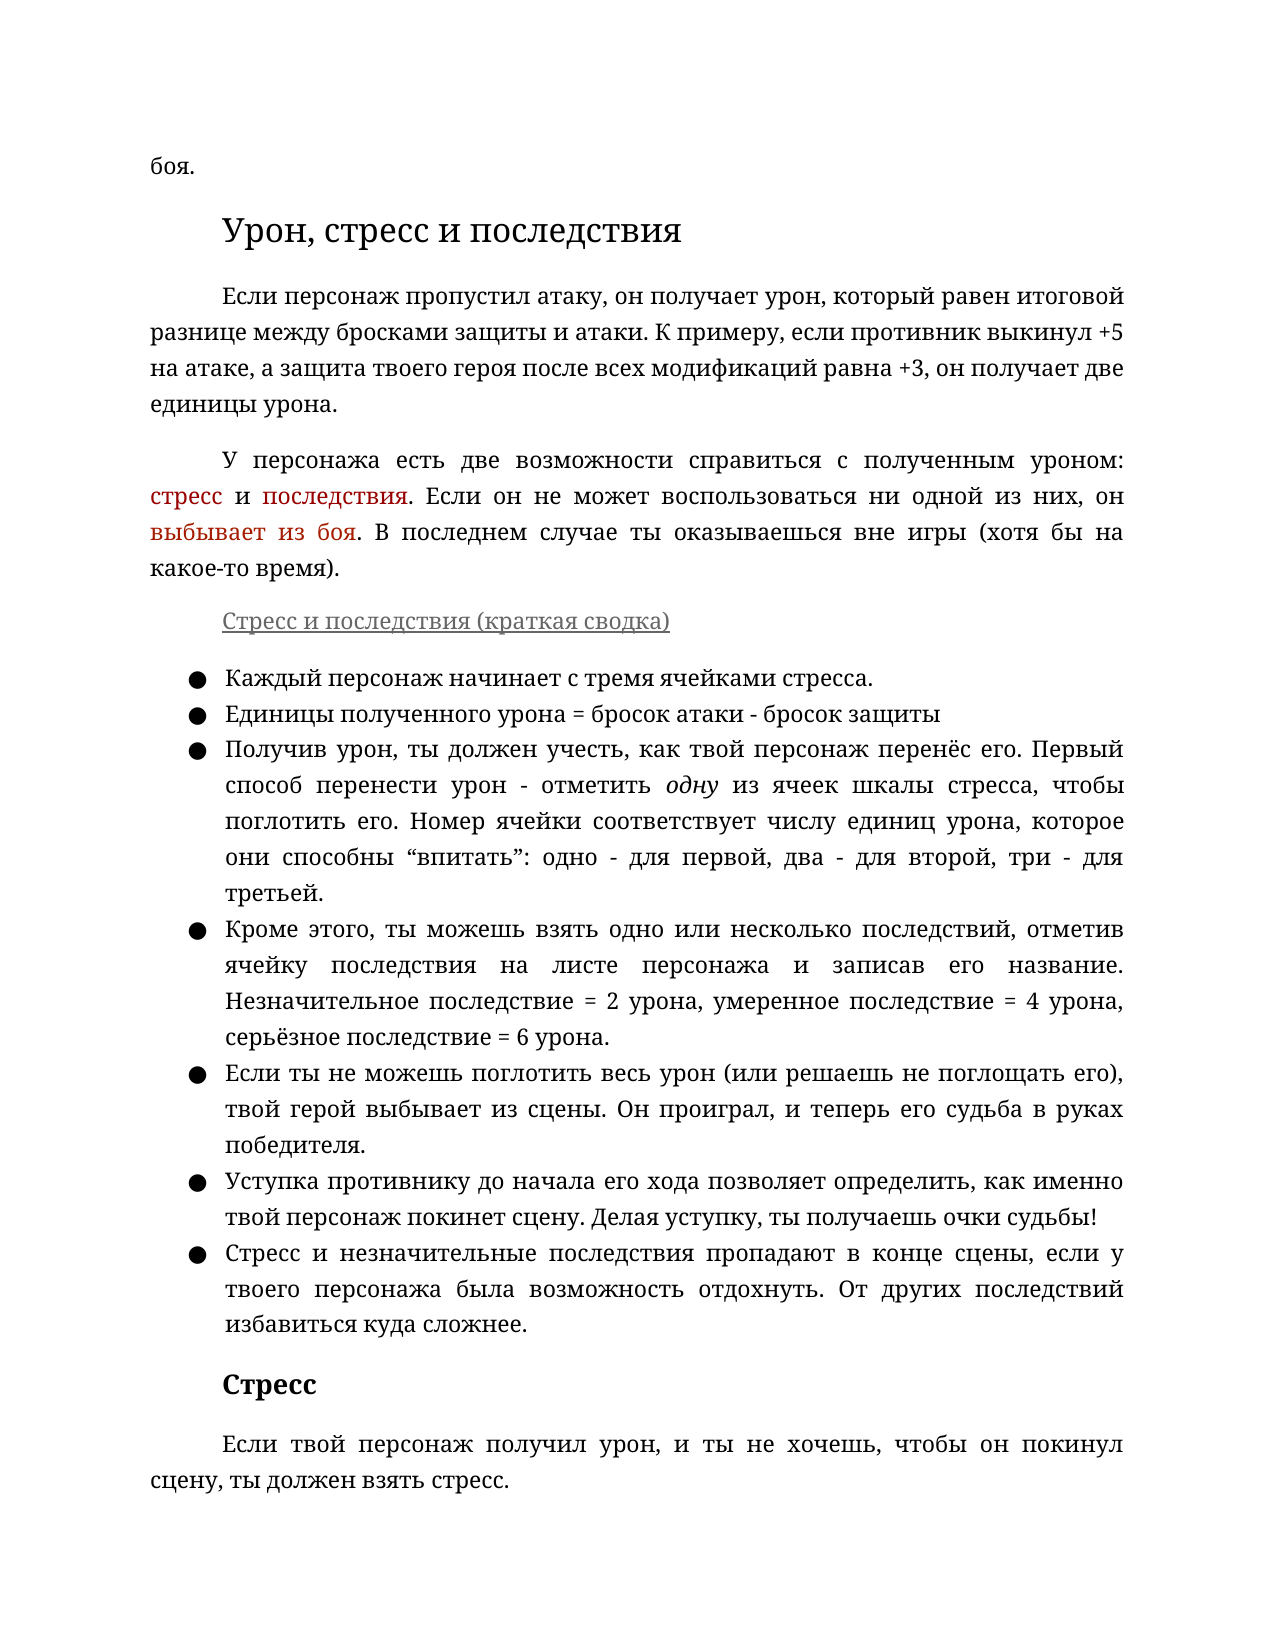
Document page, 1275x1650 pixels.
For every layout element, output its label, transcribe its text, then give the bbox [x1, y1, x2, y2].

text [150, 150, 1125, 181]
subtitle Стресс и последствия (краткая сводка) [150, 605, 1125, 636]
subtitle Стресс [150, 1365, 1125, 1402]
subtitle Урон, стресс и последствия [150, 207, 1125, 252]
list Кроме этого, ты можешь взять одно или несколько последствий, отметив ячейку последствия на листе персонажа и записав его название. Незначительное последствие = 2 урона, умеренное последствие = 4 урона, серьёзное последствие = 6 урона. [187, 913, 1125, 1052]
text Если персонаж пропустил атаку, он получает урон, который равен итоговой разнице между бросками защиты и атаки. К примеру, если противник выкинул +5 на атаке, а защита твоего героя после всех модификаций равна +3, он получает две единицы урона. [150, 280, 1125, 419]
list Единицы полученного урона = бросок атаки - бросок защиты [187, 697, 1125, 729]
text У персонажа есть две возможности справиться с полученным уроном: стресс и последствия. Если он не может воспользоваться ни одной из них, он выбывает из боя. В последнем случае ты оказываешься вне игры (хотя бы на какое-то время). [150, 444, 1125, 583]
list Уступка противнику до начала его хода позволяет определить, как именно твой персонаж покинет сцену. Делая уступку, ты получаешь очки судьбы! [187, 1165, 1125, 1232]
text Если твой персонаж получил урон, и ты не хочешь, чтобы он покинул сцену, ты должен взять стресс. [150, 1428, 1125, 1496]
list Стресс и незначительные последствия пропадают в конце сцены, если у твоего персонажа была возможность отдохнуть. От других последствий избавиться куда сложнее. [187, 1237, 1125, 1340]
list Каждый персонаж начинает с тремя ячейками стресса. [187, 662, 1125, 693]
list Получив урон, ты должен учесть, как твой персонаж перенёс его. Первый способ перенести урон - отметить одну из ячеек шкалы стресса, чтобы поглотить его. Номер ячейки соответствует числу единиц урона, которое они способны “впитать”: одно - для первой, два - для второй, три - для третьей. [187, 733, 1125, 908]
list Если ты не можешь поглотить весь урон (или решаешь не поглощать его), твой герой выбывает из сцены. Он проиграл, и теперь его судьба в руках победителя. [187, 1057, 1125, 1160]
